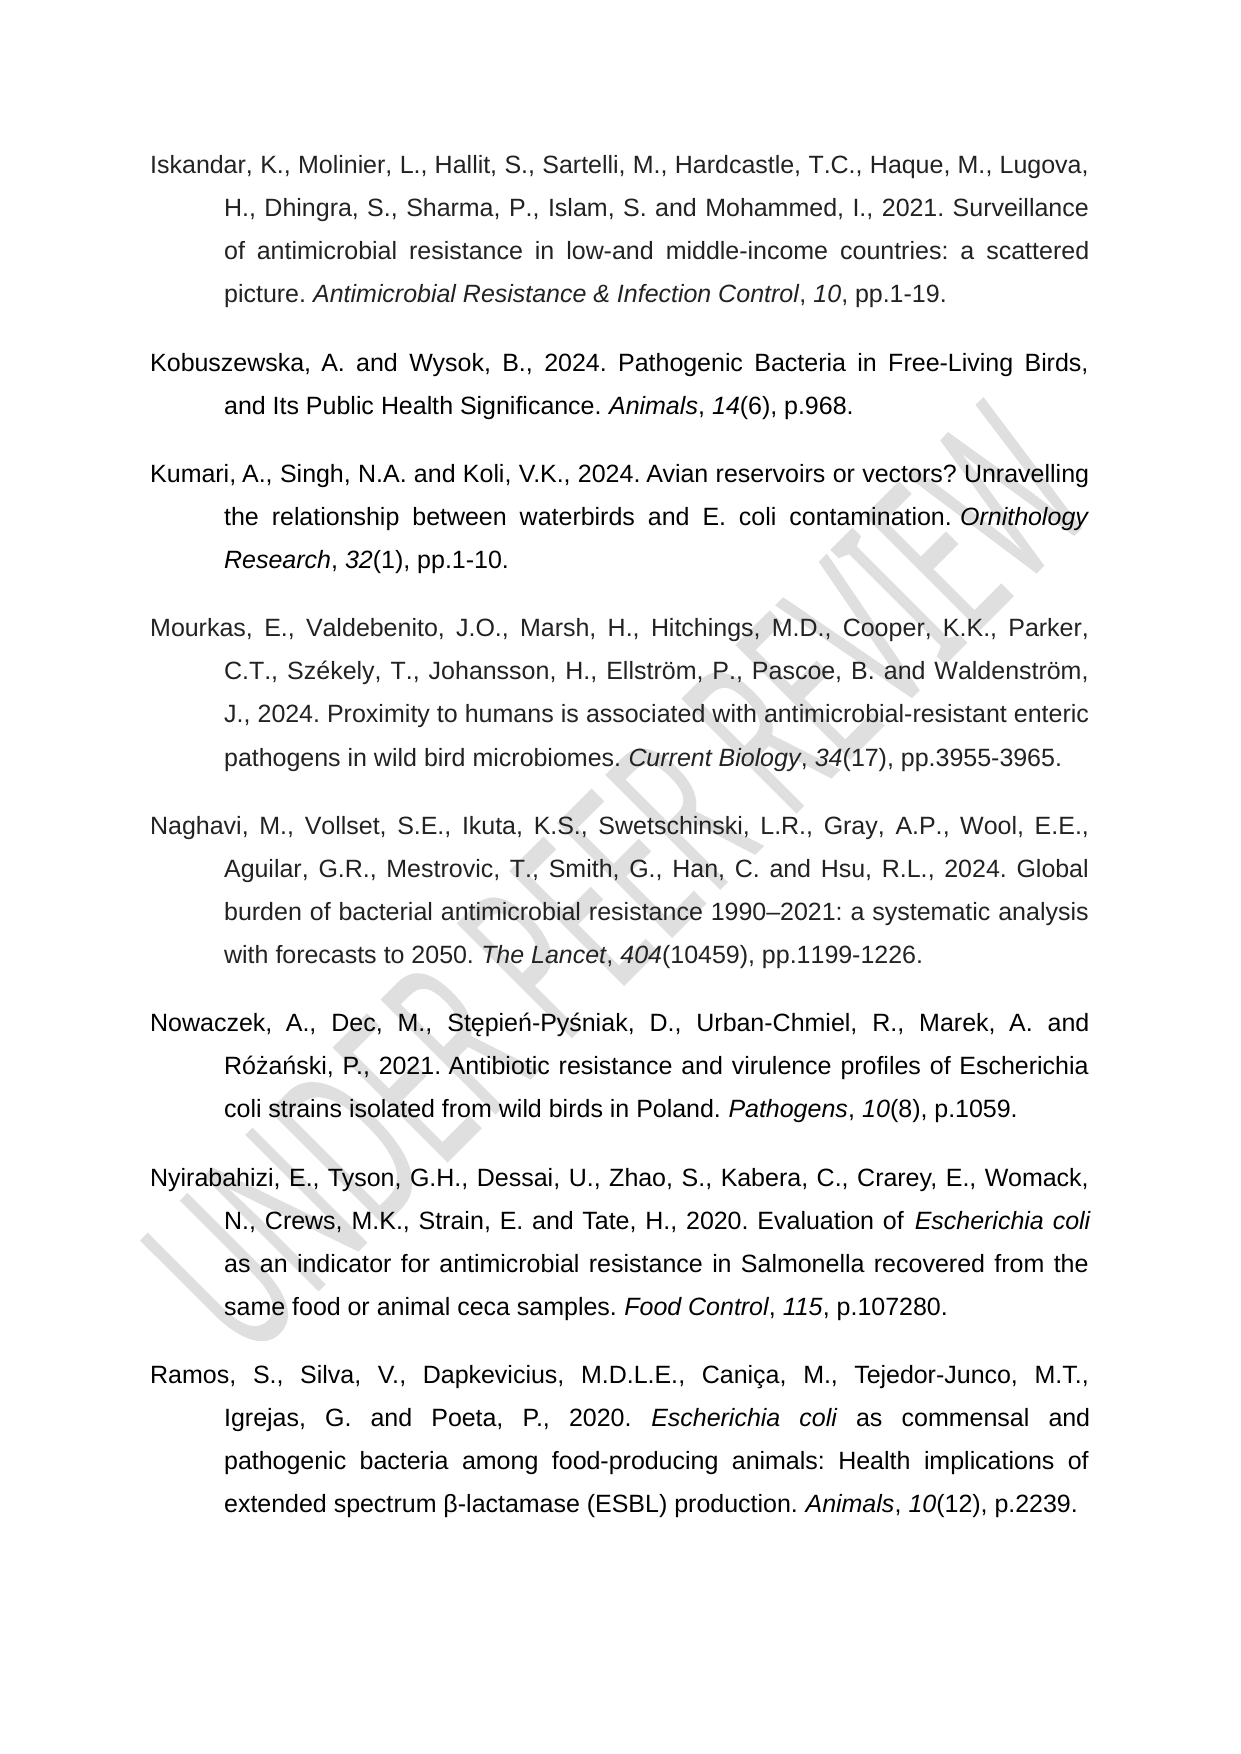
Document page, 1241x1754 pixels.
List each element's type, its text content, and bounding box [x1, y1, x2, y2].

text Kumari, A., Singh, N.A. and Koli, V.K., 2024. Avian reservoirs or vectors? Unravelling the relationship between waterbirds and E. coli contamination. Ornithology Research, 32(1), pp.1-10. [150, 459, 1090, 574]
text Nyirabahizi, E., Tyson, G.H., Dessai, U., Zhao, S., Kabera, C., Crarey, E., Womack, N., Crews, M.K., Strain, E. and Tate, H., 2020. Evaluation of Escherichia coli as an indicator for antimicrobial resistance in Salmonella recovered from the same food or animal ceca samples. Food Control, 115, p.107280. [150, 1162, 1090, 1321]
text Iskandar, K., Molinier, L., Hallit, S., Sartelli, M., Hardcastle, T.C., Haque, M., Lugova, H., Dhingra, S., Sharma, P., Islam, S. and Mohammed, I., 2021. Surveillance of antimicrobial resistance in low-and middle-income countries: a scattered picture. Antimicrobial Resistance & Infection Control, 10, pp.1-19. [150, 150, 1090, 308]
text Nowaczek, A., Dec, M., Stępień-Pyśniak, D., Urban-Chmiel, R., Marek, A. and Różański, P., 2021. Antibiotic resistance and virulence profiles of Escherichia coli strains isolated from wild birds in Poland. Pathogens, 10(8), p.1059. [150, 1008, 1090, 1123]
text Mourkas, E., Valdebenito, J.O., Marsh, H., Hitchings, M.D., Cooper, K.K., Parker, C.T., Székely, T., Johansson, H., Ellström, P., Pascoe, B. and Waldenström, J., 2024. Proximity to humans is associated with antimicrobial-resistant enteric pathogens in wild bird microbiomes. Current Biology, 34(17), pp.3955-3965. [150, 613, 1090, 771]
text Naghavi, M., Vollset, S.E., Ikuta, K.S., Swetschinski, L.R., Gray, A.P., Wool, E.E., Aguilar, G.R., Mestrovic, T., Smith, G., Han, C. and Hsu, R.L., 2024. Global burden of bacterial antimicrobial resistance 1990–2021: a systematic analysis with forecasts to 2050. The Lancet, 404(10459), pp.1199-1226. [150, 811, 1090, 969]
text Ramos, S., Silva, V., Dapkevicius, M.D.L.E., Caniça, M., Tejedor-Junco, M.T., Igrejas, G. and Poeta, P., 2020. Escherichia coli as commensal and pathogenic bacteria among food-producing animals: Health implications of extended spectrum β-lactamase (ESBL) production. Animals, 10(12), p.2239. [150, 1360, 1090, 1518]
text Kobuszewska, A. and Wysok, B., 2024. Pathogenic Bacteria in Free-Living Birds, and Its Public Health Significance. Animals, 14(6), p.968. [150, 347, 1090, 419]
